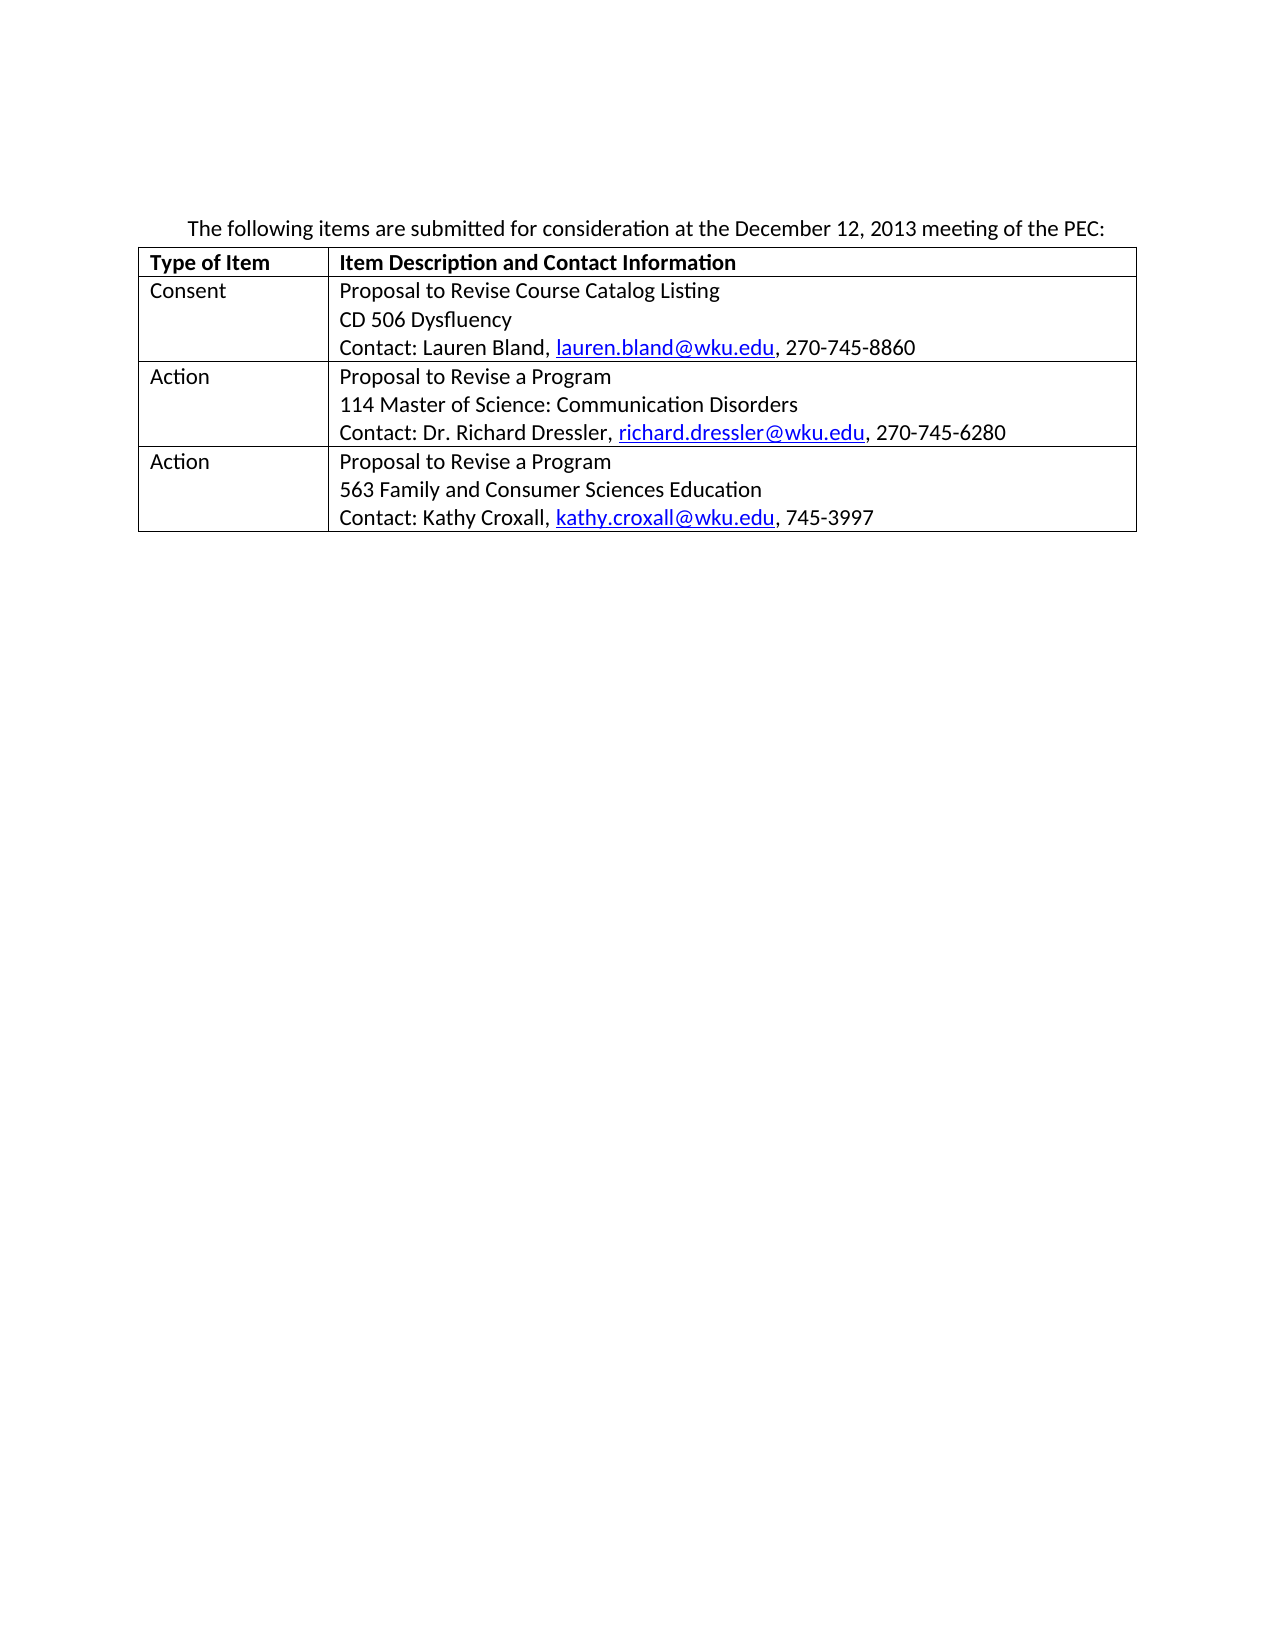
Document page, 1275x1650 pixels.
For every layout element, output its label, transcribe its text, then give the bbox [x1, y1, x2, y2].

table_cell Consent [139, 277, 328, 361]
table_header Type of Item [139, 248, 328, 276]
table_cell Proposal to Revise Course Catalog Listing CD 506 Dysfluency Contact: Lauren Bland, lauren.bland@wku.edu, 270-745-8860 [329, 277, 1136, 361]
table_cell Proposal to Revise a Program 114 Master of Science: Communication Disorders Contact: Dr. Richard Dressler, richard.dressler@wku.edu, 270-745-6280 [329, 362, 1136, 446]
text The following items are submitted for consideration at the December 12, 2013 meeting of the PEC: [187, 214, 1125, 242]
table_cell Action [139, 447, 328, 531]
table_cell Proposal to Revise a Program 563 Family and Consumer Sciences Education Contact: Kathy Croxall, kathy.croxall@wku.edu, 745-3997 [329, 447, 1136, 531]
table_header Item Description and Contact Information [329, 248, 1136, 276]
table_cell Action [139, 362, 328, 446]
